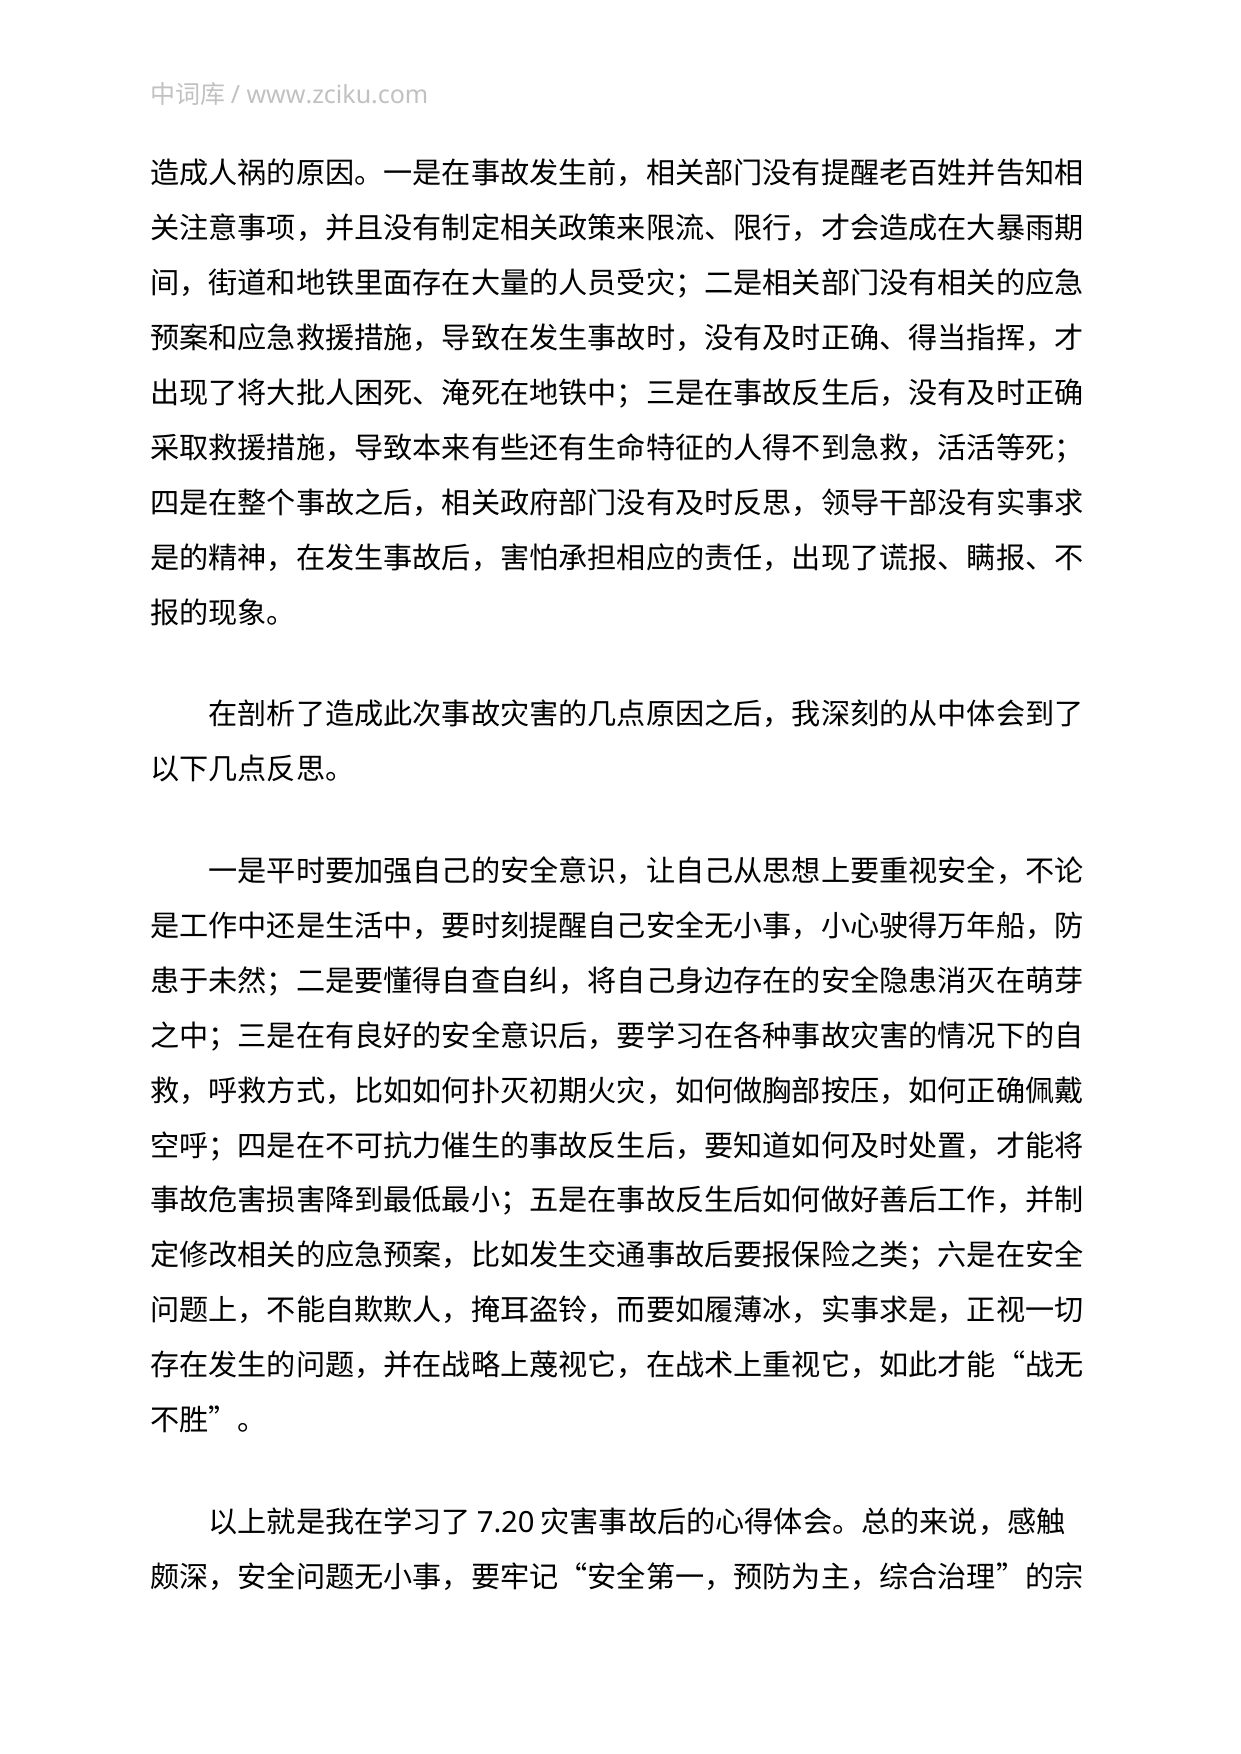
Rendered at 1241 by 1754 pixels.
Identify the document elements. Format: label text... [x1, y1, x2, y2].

text 一是平时要加强自己的安全意识，让自己从思想上要重视安全，不论是工作中还是生活中，要时刻提醒自己安全无小事，小心驶得万年船，防患于未然；二是要懂得自查自纠，将自己身边存在的安全隐患消灭在萌芽之中；三是在有良好的安全意识后，要学习在各种事故灾害的情况下的自救，呼救方式，比如如何扑灭初期火灾，如何做胸部按压，如何正确佩戴空呼；四是在不可抗力催生的事故反生后，要知道如何及时处置，才能将事故危害损害降到最低最小；五是在事故反生后如何做好善后工作，并制定修改相关的应急预案，比如发生交通事故后要报保险之类；六是在安全问题上，不能自欺欺人，掩耳盗铃，而要如履薄冰，实事求是，正视一切存在发生的问题，并在战略上蔑视它，在战术上重视它，如此才能“战无不胜”。 [150, 848, 1090, 1439]
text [150, 150, 1090, 631]
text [150, 1498, 1090, 1596]
text 在剖析了造成此次事故灾害的几点原因之后，我深刻的从中体会到了以下几点反思。 [150, 691, 1090, 788]
